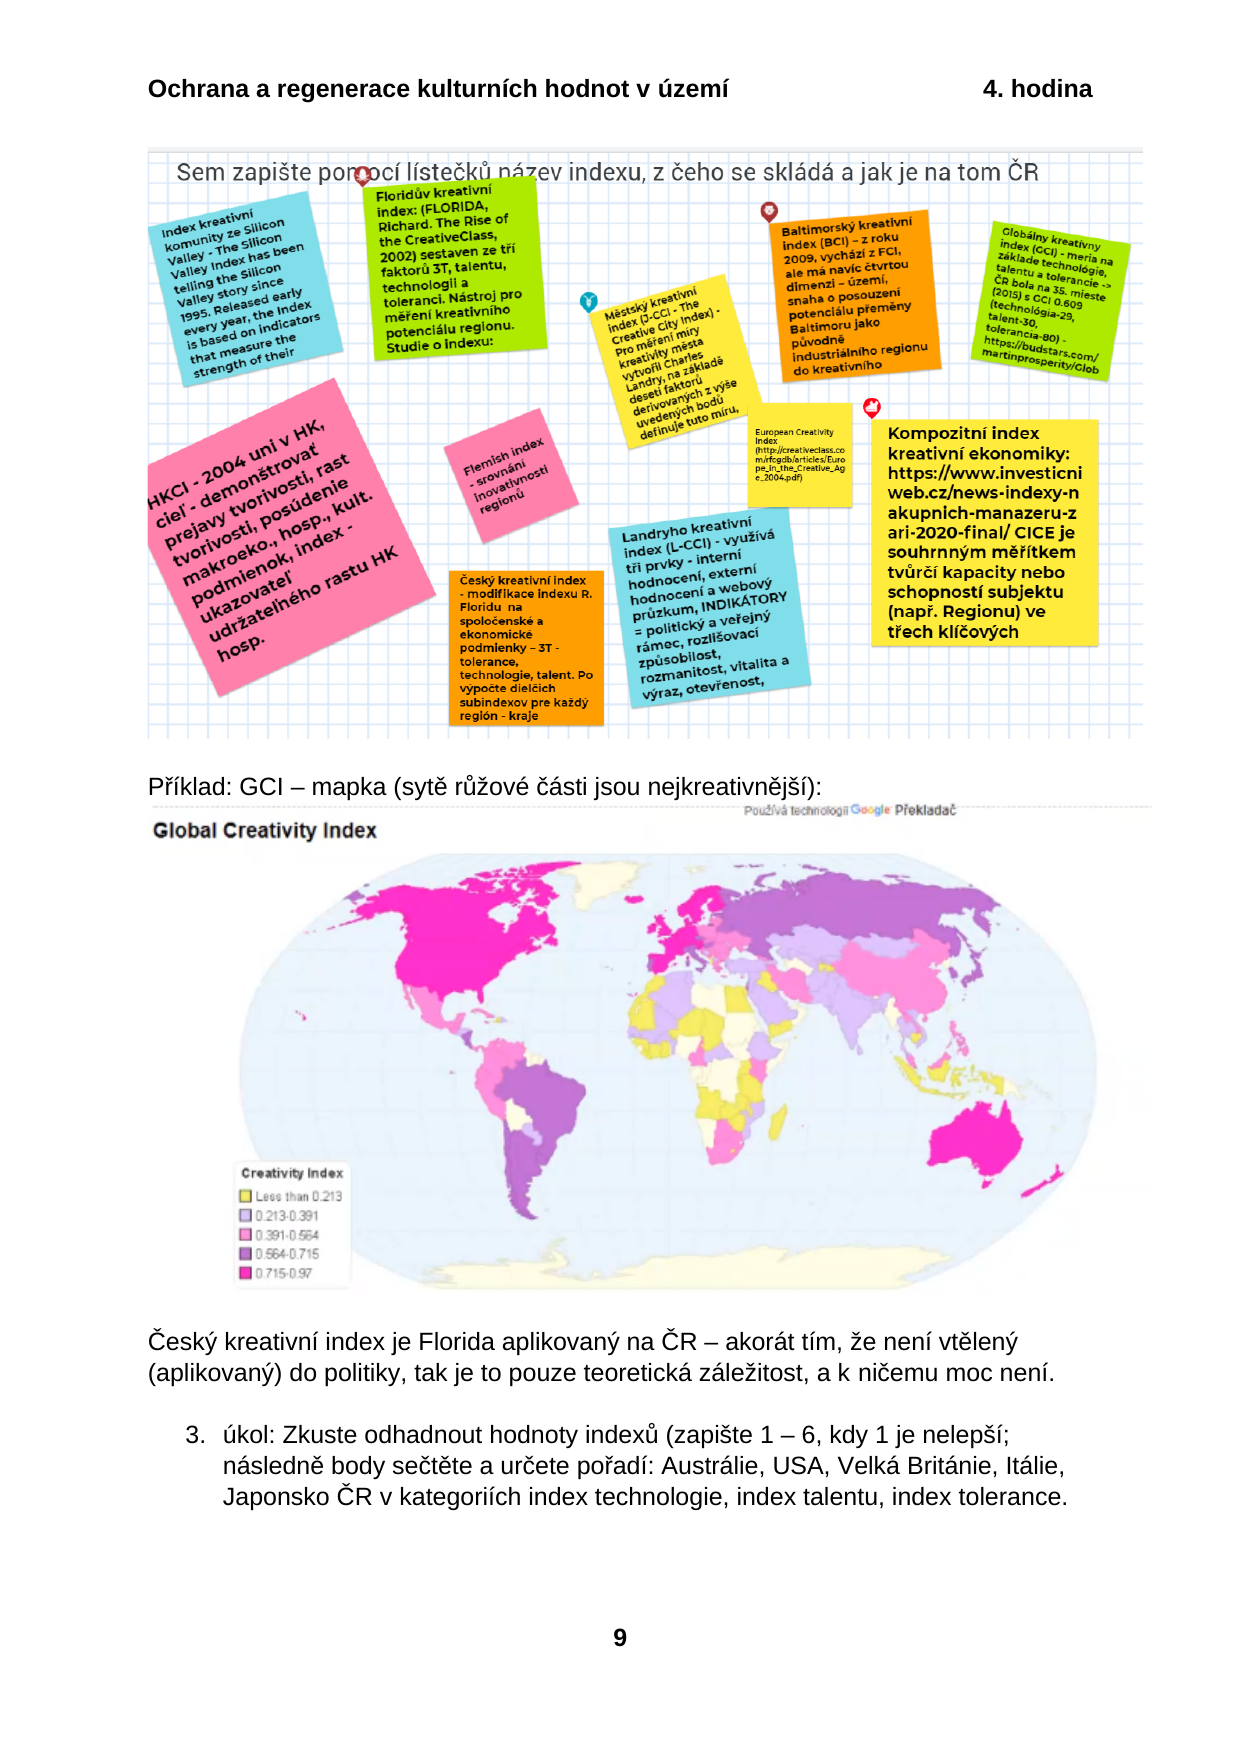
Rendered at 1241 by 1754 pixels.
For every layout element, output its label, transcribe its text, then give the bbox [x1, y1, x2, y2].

picture [147, 802, 1153, 1294]
text Příklad: GCI – mapka (sytě růžové části jsou nejkreativnější): [148, 772, 1093, 801]
list úkol: Zkuste odhadnout hodnoty indexů (zapište 1 – 6, kdy 1 je nelepší; následně body sečtěte a určete pořadí: Austrálie, USA, Velká Británie, Itálie, Japonsko ČR v kategoriích index technologie, index talentu, index tolerance. [185, 1420, 1093, 1511]
text Český kreativní index je Florida aplikovaný na ČR – akorát tím, že není vtělený (aplikovaný) do politiky, tak je to pouze teoretická záležitost, a k ničemu moc není. [148, 1327, 1093, 1386]
picture [147, 147, 1143, 739]
